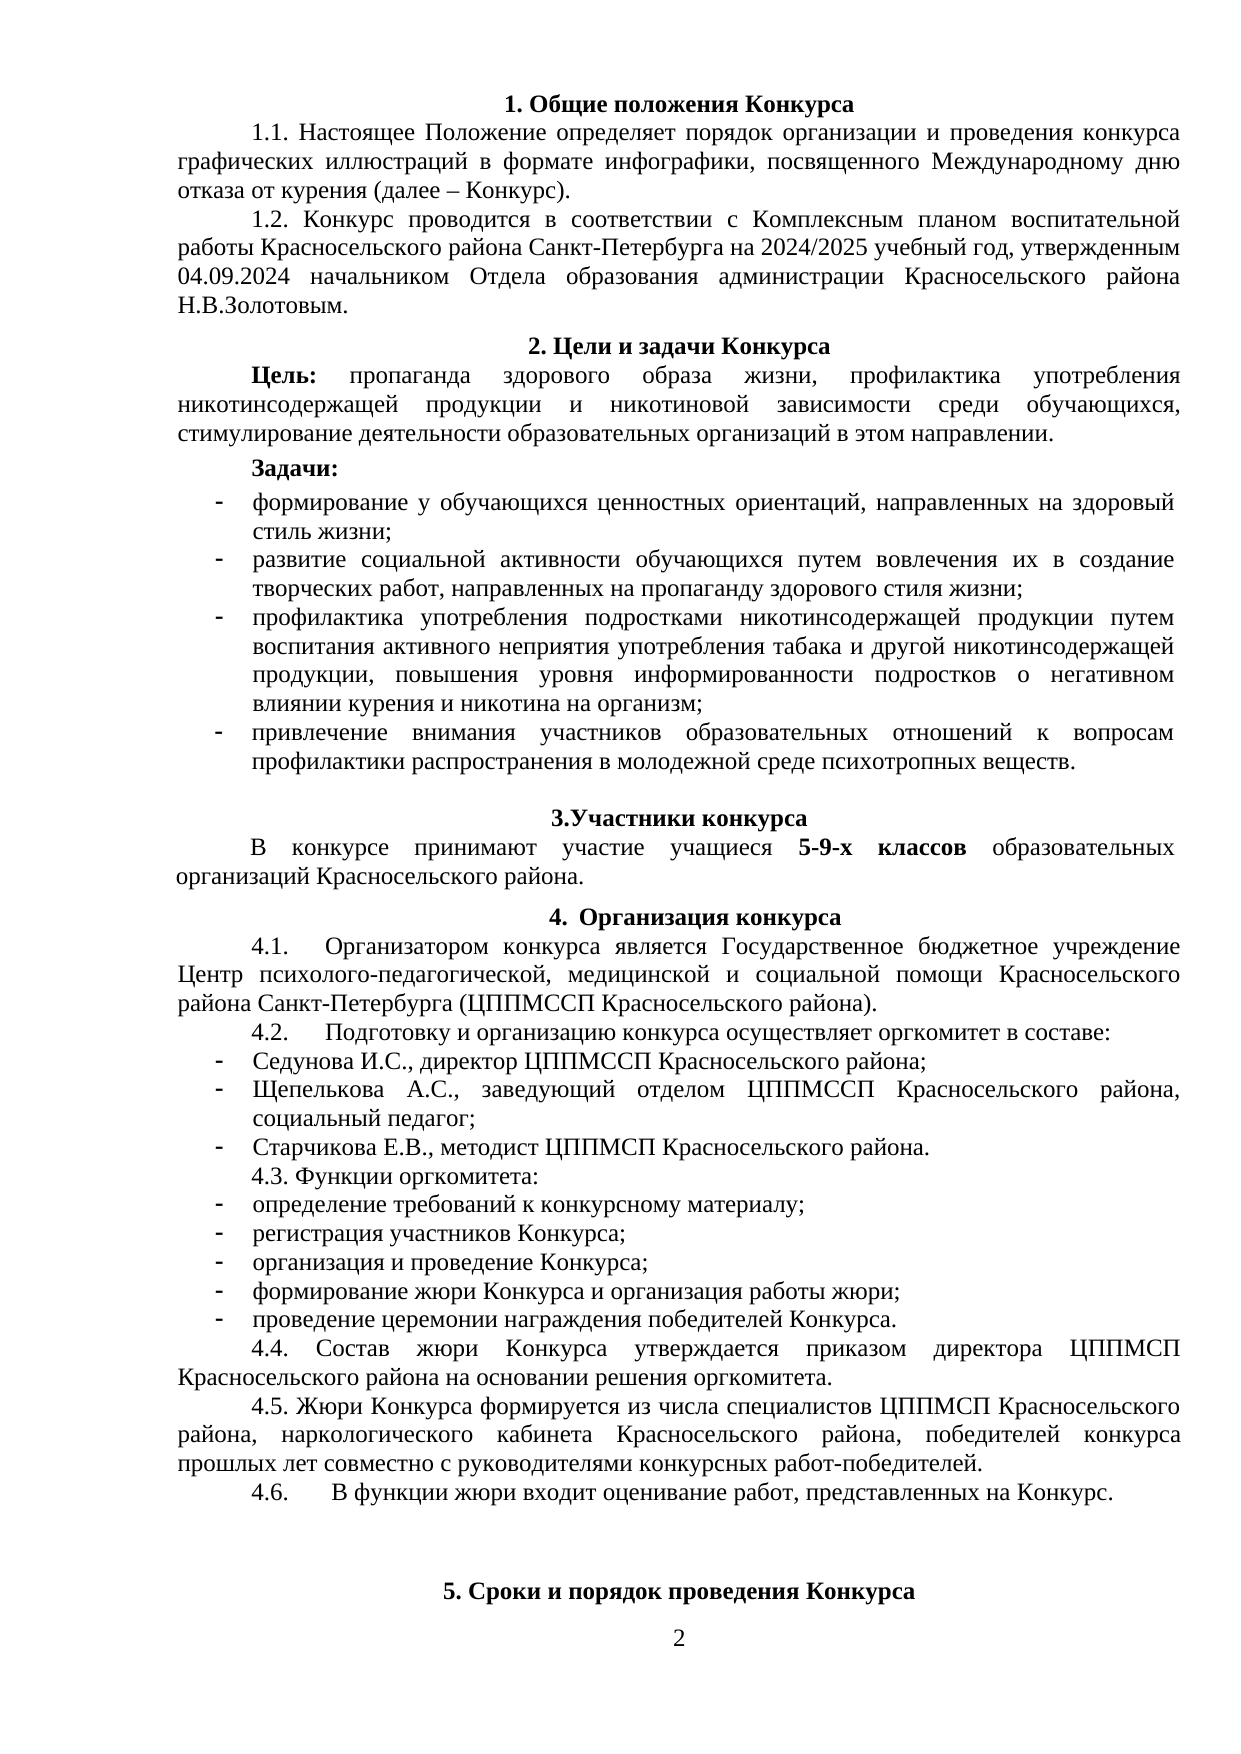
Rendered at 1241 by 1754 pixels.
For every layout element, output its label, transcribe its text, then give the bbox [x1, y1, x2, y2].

list организация и проведение Конкурса; [215, 1247, 1181, 1276]
list формирование у обучающихся ценностных ориентаций, направленных на здоровый стиль жизни; [215, 487, 1175, 544]
list Щепелькова А.С., заведующий отделом ЦППМССП Красносельского района, социальный педагог; [215, 1074, 1181, 1132]
list Организация конкурса [549, 902, 1152, 931]
text 1.1. Настоящее Положение определяет порядок организации и проведения конкурса графических иллюстраций в формате инфографики, посвященного Международному дню отказа от курения (далее – Конкурс). [177, 117, 1181, 204]
list формирование жюри Конкурса и организация работы жюри; [215, 1276, 1181, 1304]
text 5. Сроки и порядок проведения Конкурса [177, 1576, 1181, 1604]
text 4.4. Состав жюри Конкурса утверждается приказом директора ЦППМСП Красносельского района на основании решения оргкомитета. [177, 1333, 1181, 1391]
list Старчикова Е.В., методист ЦППМСП Красносельского района. [215, 1132, 1181, 1161]
list регистрация участников Конкурса; [215, 1218, 1181, 1247]
text 1. Общие положения Конкурса [177, 89, 1181, 117]
text Цель: пропаганда здорового образа жизни, профилактика употребления никотинсодержащей продукции и никотиновой зависимости среди обучающихся, стимулирование деятельности образовательных организаций в этом направлении. [177, 360, 1181, 448]
text В конкурсе принимают участие учащиеся 5-9-х классов образовательных организаций Красносельского района. [176, 832, 1175, 889]
list Седунова И.С., директор ЦППМССП Красносельского района; [215, 1046, 1181, 1074]
text 1.2. Конкурс проводится в соответствии с Комплексным планом воспитательной работы Красносельского района Санкт-Петербурга на 2024/2025 учебный год, утвержденным 04.09.2024 начальником Отдела образования администрации Красносельского района Н.В.Золотовым. [177, 204, 1181, 319]
list Подготовку и организацию конкурса осуществляет оргкомитет в составе: [177, 1017, 1181, 1046]
text 4.5. Жюри Конкурса формируется из числа специалистов ЦППМСП Красносельского района, наркологического кабинета Красносельского района, победителей конкурса прошлых лет совместно с руководителями конкурсных работ-победителей. [177, 1391, 1181, 1477]
list проведение церемонии награждения победителей Конкурса. [215, 1304, 1181, 1333]
list привлечение внимания участников образовательных отношений к вопросам профилактики распространения в молодежной среде психотропных веществ. [214, 717, 1175, 774]
text 4.3. Функции оргкомитета: [177, 1161, 1181, 1189]
list профилактика употребления подростками никотинсодержащей продукции путем воспитания активного неприятия употребления табака и другой никотинсодержащей продукции, повышения уровня информированности подростков о негативном влиянии курения и никотина на организм; [215, 602, 1175, 717]
text Задачи: [177, 453, 1181, 482]
list определение требований к конкурсному материалу; [215, 1189, 1181, 1218]
list 3.Участники конкурса [177, 803, 1181, 832]
list В функции жюри входит оценивание работ, представленных на Конкурс. [177, 1477, 1181, 1506]
list развитие социальной активности обучающихся путем вовлечения их в создание творческих работ, направленных на пропаганду здорового стиля жизни; [215, 544, 1175, 602]
list Организатором конкурса является Государственное бюджетное учреждение Центр психолого-педагогической, медицинской и социальной помощи Красносельского района Санкт-Петербурга (ЦППМССП Красносельского района). [177, 931, 1181, 1017]
text 2. Цели и задачи Конкурса [177, 331, 1181, 360]
